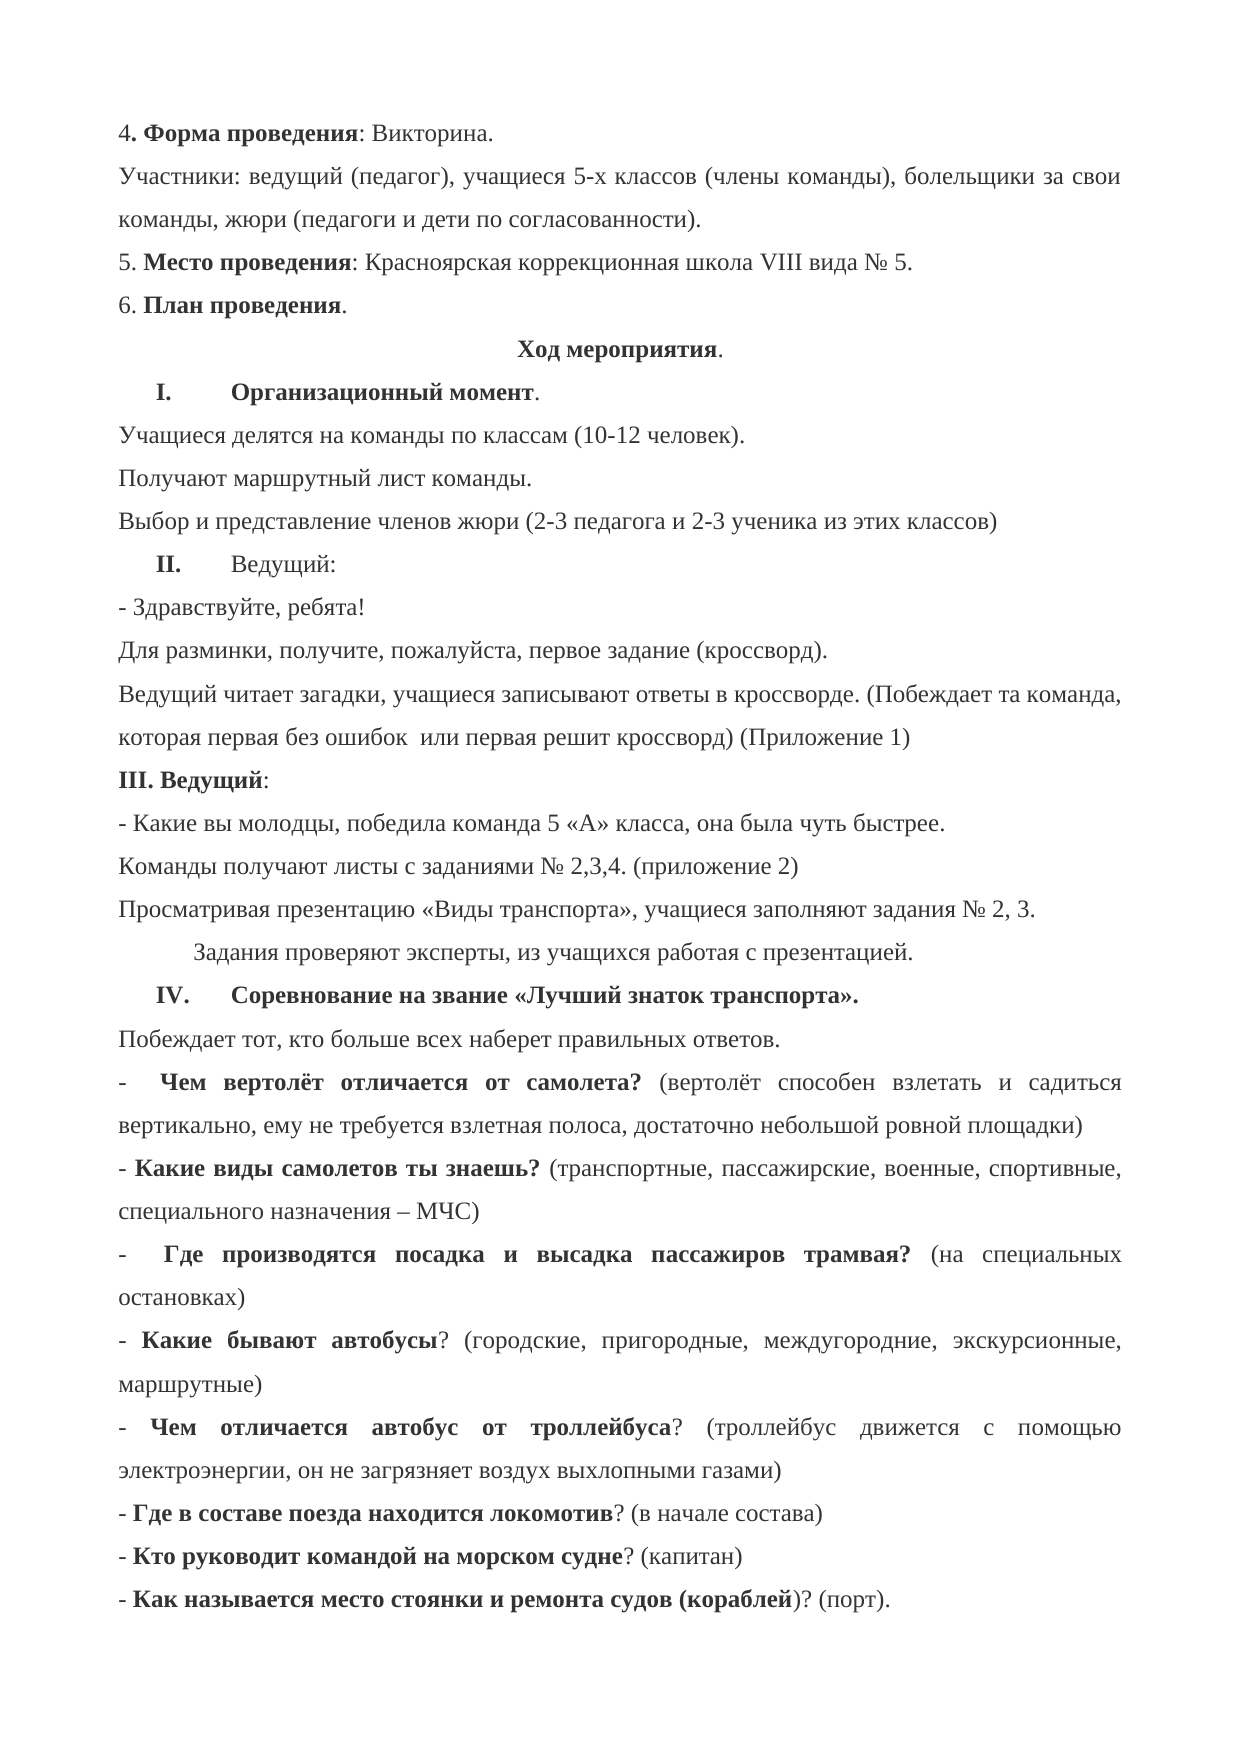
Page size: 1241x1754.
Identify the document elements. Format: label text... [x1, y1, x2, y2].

text Учащиеся делятся на команды по классам (10-12 человек). [118, 420, 1122, 449]
text 6. План проведения. [118, 291, 1122, 319]
text 4. Форма проведения: Викторина. [118, 118, 1122, 147]
text Выбор и представление членов жюри (2-3 педагога и 2-3 ученика из этих классов) [118, 506, 1122, 535]
text Для разминки, получите, пожалуйста, первое задание (кроссворд). [118, 636, 1122, 664]
list - Чем вертолёт отличается от самолета? (вертолёт способен взлетать и садиться вертикально, ему не требуется взлетная полоса, достаточно небольшой ровной площадки) [118, 1067, 1122, 1139]
list - Кто руководит командой на морском судне? (капитан) [118, 1541, 1122, 1570]
list Побеждает тот, кто больше всех наберет правильных ответов. [118, 1024, 1122, 1052]
list - Какие виды самолетов ты знаешь? (транспортные, пассажирские, военные, спортивные, специального назначения – МЧС) [118, 1153, 1122, 1225]
list - Чем отличается автобус от троллейбуса? (троллейбус движется с помощью электроэнергии, он не загрязняет воздух выхлопными газами) [118, 1412, 1122, 1484]
list Соревнование на звание «Лучший знаток транспорта». [156, 981, 1122, 1009]
text Ход мероприятия. [118, 334, 1122, 362]
text Просматривая презентацию «Виды транспорта», учащиеся заполняют задания № 2, 3. [118, 894, 1122, 923]
text Команды получают листы с заданиями № 2,3,4. (приложение 2) [118, 851, 1122, 880]
list Задания проверяют эксперты, из учащихся работая с презентацией. [193, 937, 1122, 966]
list Организационный момент. [156, 377, 1122, 406]
text Участники: ведущий (педагог), учащиеся 5-х классов (члены команды), болельщики за свои команды, жюри (педагоги и дети по согласованности). [118, 161, 1122, 233]
text Получают маршрутный лист команды. [118, 463, 1122, 492]
text 5. Место проведения: Красноярская коррекционная школа VIII вида № 5. [118, 247, 1122, 276]
list - Где производятся посадка и высадка пассажиров трамвая? (на специальных остановках) [118, 1239, 1122, 1311]
text Ведущий читает загадки, учащиеся записывают ответы в кроссворде. (Побеждает та команда, которая первая без ошибок или первая решит кроссворд) (Приложение 1) [118, 679, 1122, 751]
list - Какие бывают автобусы? (городские, пригородные, междугородние, экскурсионные, маршрутные) [118, 1326, 1122, 1397]
list Ведущий: [156, 549, 1122, 578]
text - Какие вы молодцы, победила команда 5 «А» класса, она была чуть быстрее. [118, 808, 1122, 837]
text - Здравствуйте, ребята! [118, 592, 1122, 621]
text III. Ведущий: [118, 765, 1122, 794]
list - Где в составе поезда находится локомотив? (в начале состава) [118, 1498, 1122, 1527]
list - Как называется место стоянки и ремонта судов (кораблей)? (порт). [118, 1584, 1122, 1613]
